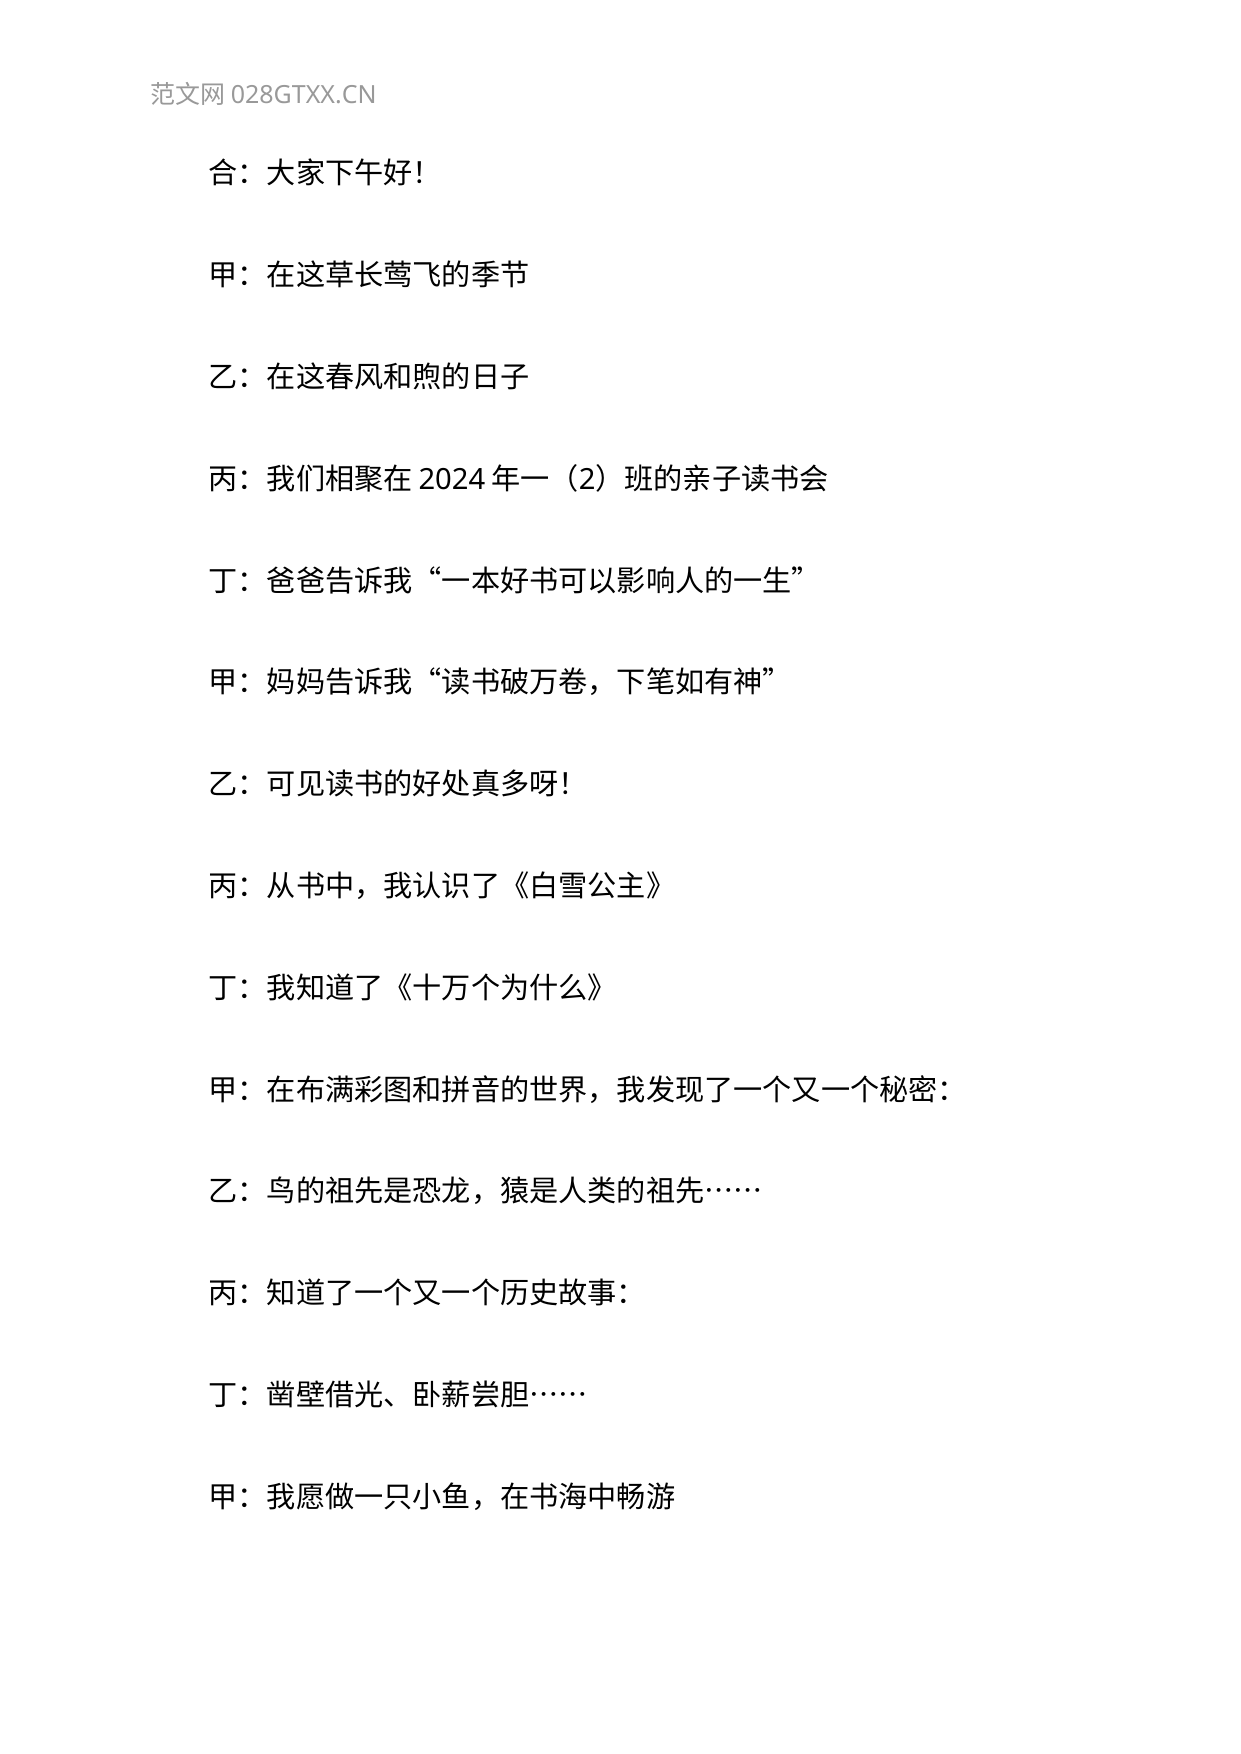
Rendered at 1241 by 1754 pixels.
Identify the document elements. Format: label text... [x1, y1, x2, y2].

text 甲：我愿做一只小鱼，在书海中畅游 [150, 1473, 1090, 1516]
text 甲：妈妈告诉我“读书破万卷，下笔如有神” [150, 659, 1090, 701]
text 乙：鸟的祖先是恐龙，猿是人类的祖先…… [150, 1168, 1090, 1210]
text 丙：知道了一个又一个历史故事： [150, 1270, 1090, 1312]
text 合：大家下午好！ [150, 150, 1090, 192]
text 甲：在布满彩图和拼音的世界，我发现了一个又一个秘密： [150, 1066, 1090, 1108]
text 甲：在这草长莺飞的季节 [150, 252, 1090, 294]
text 乙：在这春风和煦的日子 [150, 353, 1090, 396]
text 丁：爸爸告诉我“一本好书可以影响人的一生” [150, 557, 1090, 599]
text 乙：可见读书的好处真多呀！ [150, 761, 1090, 803]
text 丙：从书中，我认识了《白雪公主》 [150, 863, 1090, 905]
text 丙：我们相聚在2024年一（2）班的亲子读书会 [150, 455, 1090, 498]
text 丁：凿壁借光、卧薪尝胆…… [150, 1371, 1090, 1414]
text 丁：我知道了《十万个为什么》 [150, 964, 1090, 1007]
